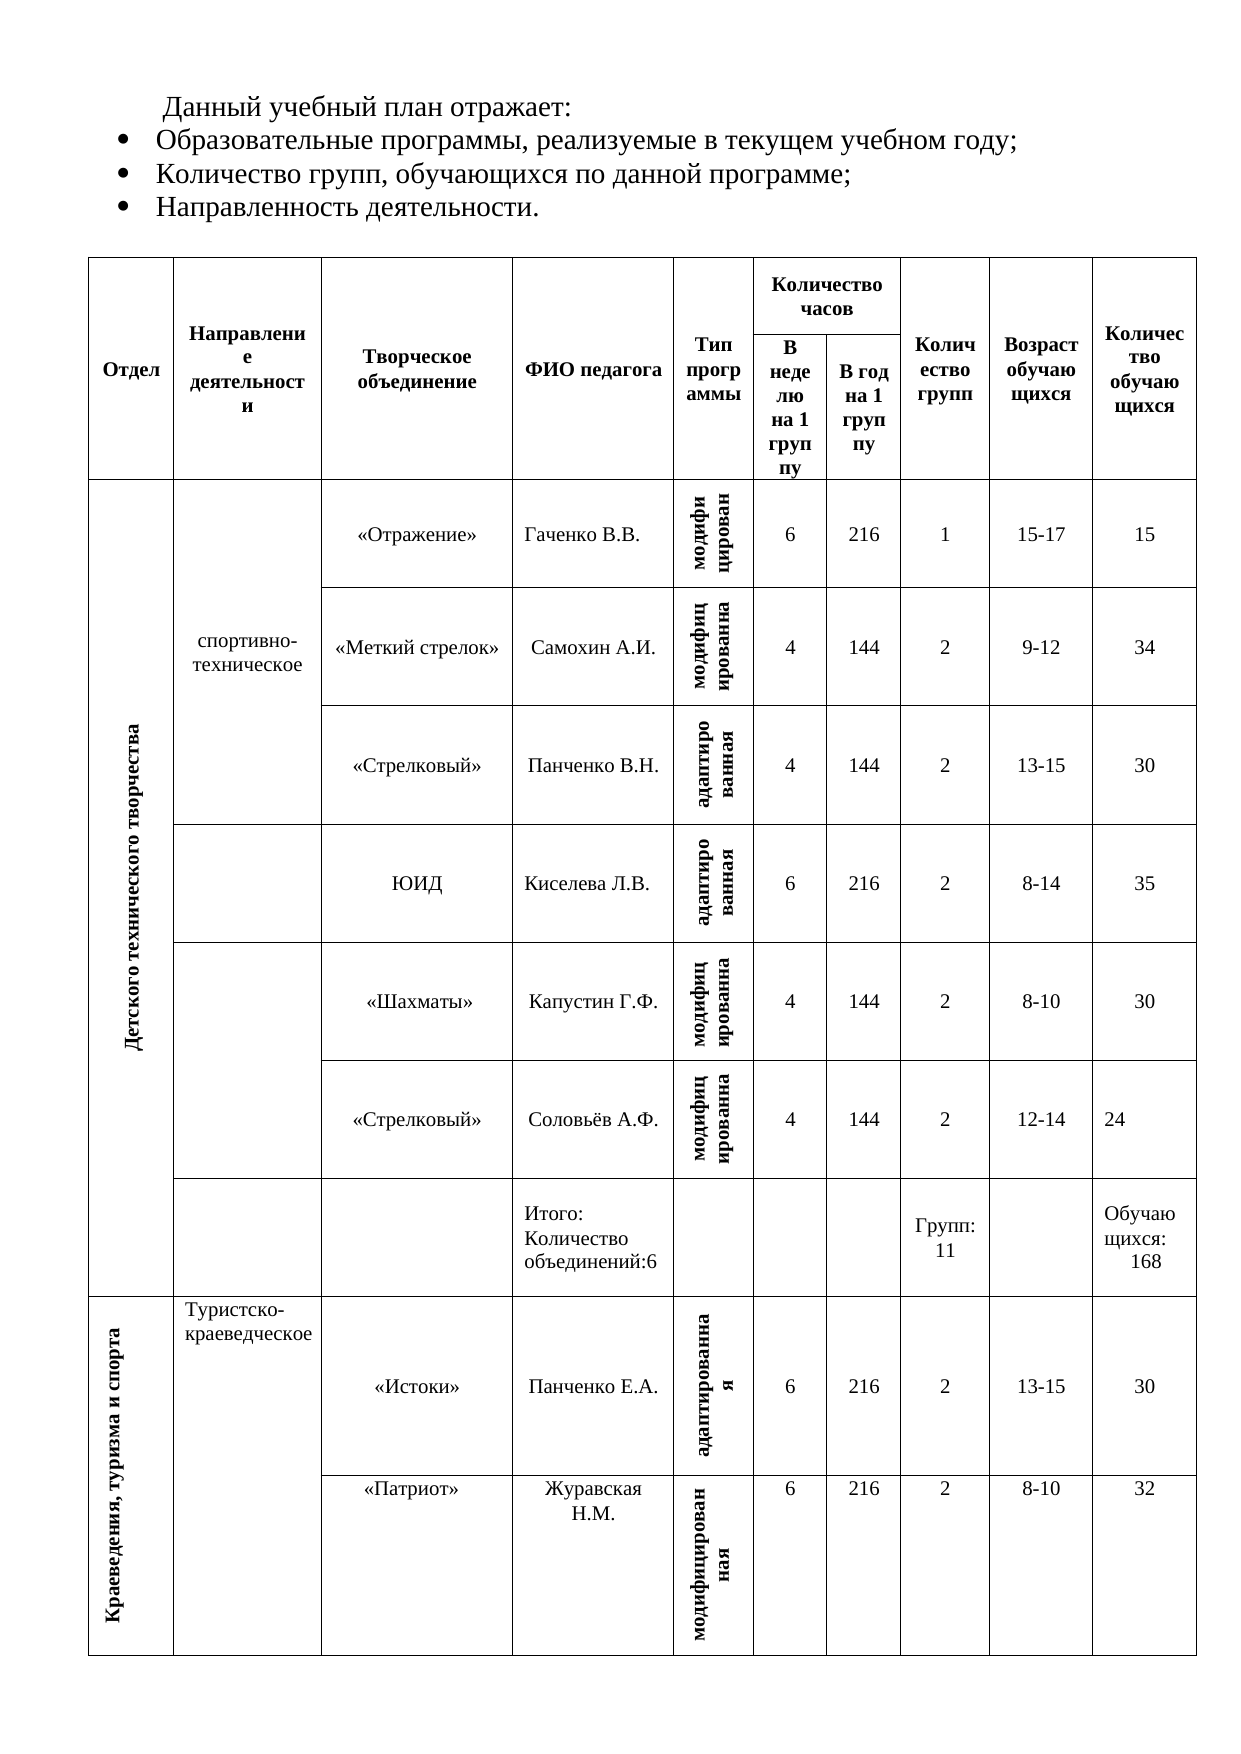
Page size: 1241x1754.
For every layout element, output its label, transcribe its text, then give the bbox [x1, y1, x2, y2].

table_cell Соловьёв А.Ф. [513, 1061, 673, 1178]
table_cell 12-14 [990, 1061, 1092, 1178]
table_header Возраст обучающихся [990, 258, 1092, 479]
table_cell спортивно-техническое [174, 480, 321, 823]
table_cell Итого: Количество объединений:6 [513, 1179, 673, 1296]
list Направленность деятельности. [118, 189, 1152, 223]
table_cell «Стрелковый» [322, 1061, 512, 1178]
table_cell [827, 1179, 900, 1296]
table_cell модифицированная [674, 588, 753, 705]
table_cell 24 [1093, 1061, 1196, 1178]
table_cell [990, 1179, 1092, 1296]
table_cell Туристско-краеведческое [174, 1297, 321, 1654]
table_header Творческое объединение [322, 258, 512, 479]
table_cell «Истоки» [322, 1297, 512, 1475]
table_cell «Отражение» [322, 480, 512, 587]
table_cell [174, 825, 321, 942]
table_cell «Стрелковый» [322, 706, 512, 823]
table_cell адаптированная [674, 706, 753, 823]
table_cell [754, 1179, 826, 1296]
table_cell 6 [754, 480, 826, 587]
table_header Количество обучающихся [1093, 258, 1196, 479]
table_cell 30 [1093, 1297, 1196, 1475]
table_cell 32 [1093, 1476, 1196, 1654]
table_cell Краеведения, туризма и спорта [89, 1297, 173, 1654]
table_cell 13-15 [990, 706, 1092, 823]
table_cell «Шахматы» [322, 943, 512, 1060]
table_cell 2 [901, 1476, 989, 1654]
table_cell 8-10 [990, 1476, 1092, 1654]
table_cell 144 [827, 1061, 900, 1178]
table_cell Капустин Г.Ф. [513, 943, 673, 1060]
table_cell 216 [827, 1297, 900, 1475]
table_cell модифицированная [674, 1061, 753, 1178]
table_cell 8-10 [990, 943, 1092, 1060]
table_cell Киселева Л.В. [513, 825, 673, 942]
table_cell 144 [827, 706, 900, 823]
table_cell 6 [754, 1476, 826, 1654]
table_cell 4 [754, 706, 826, 823]
table_cell В неделю на 1 группу [754, 335, 826, 479]
table_cell 4 [754, 588, 826, 705]
table_cell 30 [1093, 943, 1196, 1060]
table_cell 6 [754, 1297, 826, 1475]
table_cell 216 [827, 1476, 900, 1654]
table_cell 2 [901, 588, 989, 705]
table_cell 4 [754, 943, 826, 1060]
table_cell «Меткий стрелок» [322, 588, 512, 705]
table_header ФИО педагога [513, 258, 673, 479]
table_cell [674, 1179, 753, 1296]
table_cell модифицированная [674, 1476, 753, 1654]
table_cell Гаченко В.В. [513, 480, 673, 587]
table_cell [174, 943, 321, 1178]
table_header Количество групп [901, 258, 989, 479]
table_cell 15-17 [990, 480, 1092, 587]
table_cell 30 [1093, 706, 1196, 823]
table_cell В год на 1 группу [827, 335, 900, 479]
table_cell Журавская Н.М. [513, 1476, 673, 1654]
table_cell адаптированная [674, 1297, 753, 1475]
table_cell [322, 1179, 512, 1296]
table_cell 144 [827, 588, 900, 705]
table_cell Обучающихся: 168 [1093, 1179, 1196, 1296]
table_header Тип программы [674, 258, 753, 479]
table_cell Детского технического творчества [89, 480, 173, 1296]
table_cell 2 [901, 1297, 989, 1475]
table_cell Панченко Е.А. [513, 1297, 673, 1475]
table_cell 9-12 [990, 588, 1092, 705]
table_cell «Патриот» [322, 1476, 512, 1654]
table_cell 144 [827, 943, 900, 1060]
table_cell Панченко В.Н. [513, 706, 673, 823]
table_cell 216 [827, 480, 900, 587]
table_cell 1 [901, 480, 989, 587]
table_cell 34 [1093, 588, 1196, 705]
table_cell 2 [901, 1061, 989, 1178]
table_header Количество часов [754, 258, 900, 334]
list Образовательные программы, реализуемые в текущем учебном году; [118, 122, 1152, 156]
table_header Отдел [89, 258, 173, 479]
table_cell модифицированная [674, 480, 753, 587]
table_cell 4 [754, 1061, 826, 1178]
table_cell [174, 1179, 321, 1296]
table_cell модифицированная [674, 943, 753, 1060]
text Данный учебный план отражает: [118, 89, 1152, 122]
table_cell 6 [754, 825, 826, 942]
table_cell ЮИД [322, 825, 512, 942]
table_cell 2 [901, 706, 989, 823]
table_cell 15 [1093, 480, 1196, 587]
table_header Направление деятельности [174, 258, 321, 479]
table_cell адаптированная [674, 825, 753, 942]
table_cell 2 [901, 825, 989, 942]
table_cell Самохин А.И. [513, 588, 673, 705]
table_cell Групп:11 [901, 1179, 989, 1296]
table_cell 216 [827, 825, 900, 942]
table_cell 8-14 [990, 825, 1092, 942]
list Количество групп, обучающихся по данной программе; [118, 156, 1152, 189]
table_cell 2 [901, 943, 989, 1060]
table_cell 35 [1093, 825, 1196, 942]
table_cell 13-15 [990, 1297, 1092, 1475]
